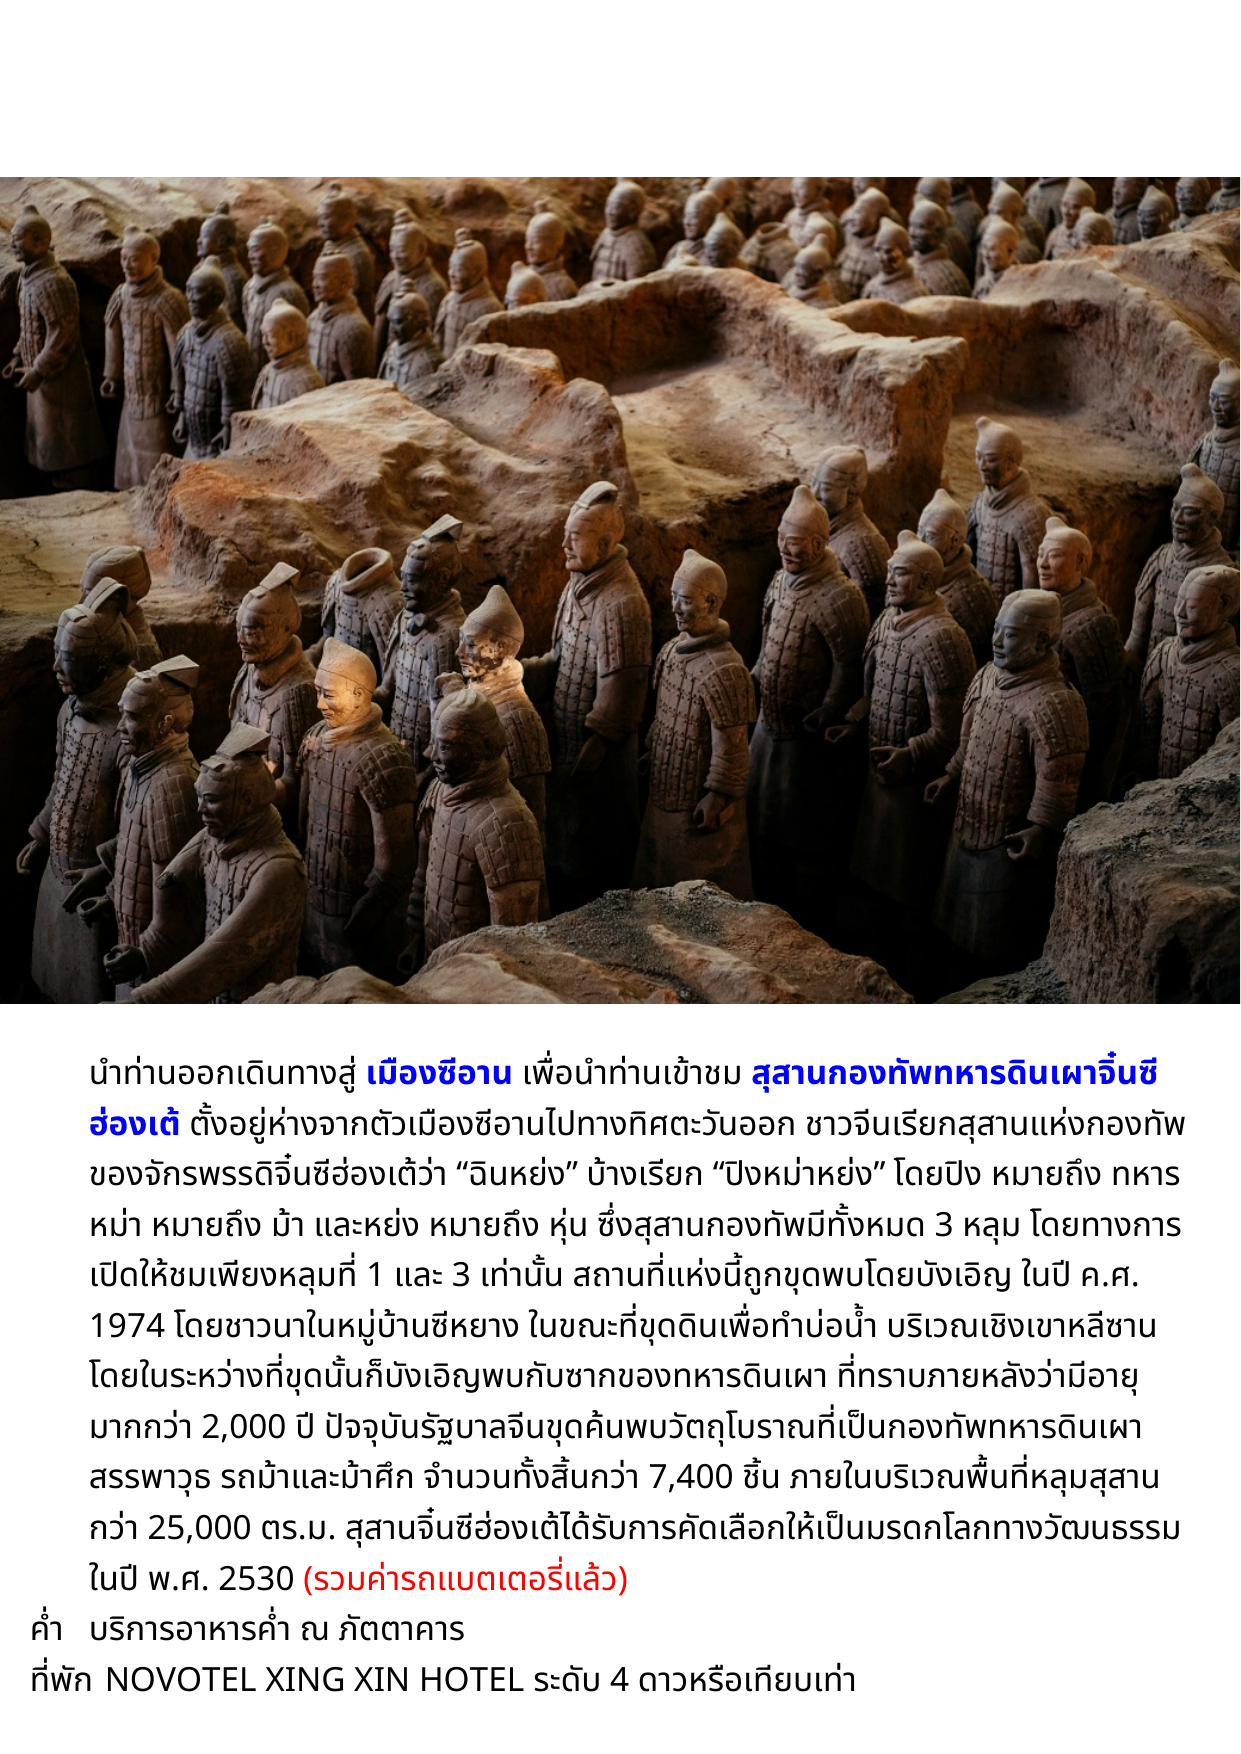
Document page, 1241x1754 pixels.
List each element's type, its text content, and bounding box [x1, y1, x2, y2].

picture [0, 177, 1241, 1004]
text นำท่านออกเดินทางสู่ เมืองซีอาน เพื่อนำท่านเข้าชม สุสานกองทัพทหารดินเผาจิ๋นซีฮ่องเต้ ตั้งอยู่ห่างจากตัวเมืองซีอานไปทางทิศตะวันออก ชาวจีนเรียกสุสานแห่งกองทัพของจักรพรรดิจิ๋นซีฮ่องเต้ว่า “ฉินหย่ง” บ้างเรียก “ปิงหม่าหย่ง” โดยปิง หมายถึง ทหาร หม่า หมายถึง ม้า และหย่ง หมายถึง หุ่น ซึ่งสุสานกองทัพมีทั้งหมด 3 หลุม โดยทางการเปิดให้ชมเพียงหลุมที่ 1 และ 3 เท่านั้น สถานที่แห่งนี้ถูกขุดพบโดยบังเอิญ ในปี ค.ศ. 1974 โดยชาวนาในหมู่บ้านซีหยาง ในขณะที่ขุดดินเพื่อทำบ่อน้ำ บริเวณเชิงเขาหลีซาน โดยในระหว่างที่ขุดนั้นก็บังเอิญพบกับซากของทหารดินเผา ที่ทราบภายหลังว่ามีอายุมากกว่า 2,000 ปี ปัจจุบันรัฐบาลจีนขุดค้นพบวัตถุโบราณที่เป็นกองทัพทหารดินเผา สรรพาวุธ รถม้าและม้าศึก จำนวนทั้งสิ้นกว่า 7,400 ชิ้น ภายในบริเวณพื้นที่หลุมสุสานกว่า 25,000 ตร.ม. สุสานจิ๋นซีฮ่องเต้ได้รับการคัดเลือกให้เป็นมรดกโลกทางวัฒนธรรมในปี พ.ศ. 2530 (รวมค่ารถแบตเตอรี่แล้ว) [89, 1049, 1211, 1605]
text ค่ำ บริการอาหารค่ำ ณ ภัตตาคาร [29, 1605, 1211, 1656]
text ที่พัก NOVOTEL XING XIN HOTEL ระดับ 4 ดาวหรือเทียบเท่า [29, 1656, 1211, 1706]
